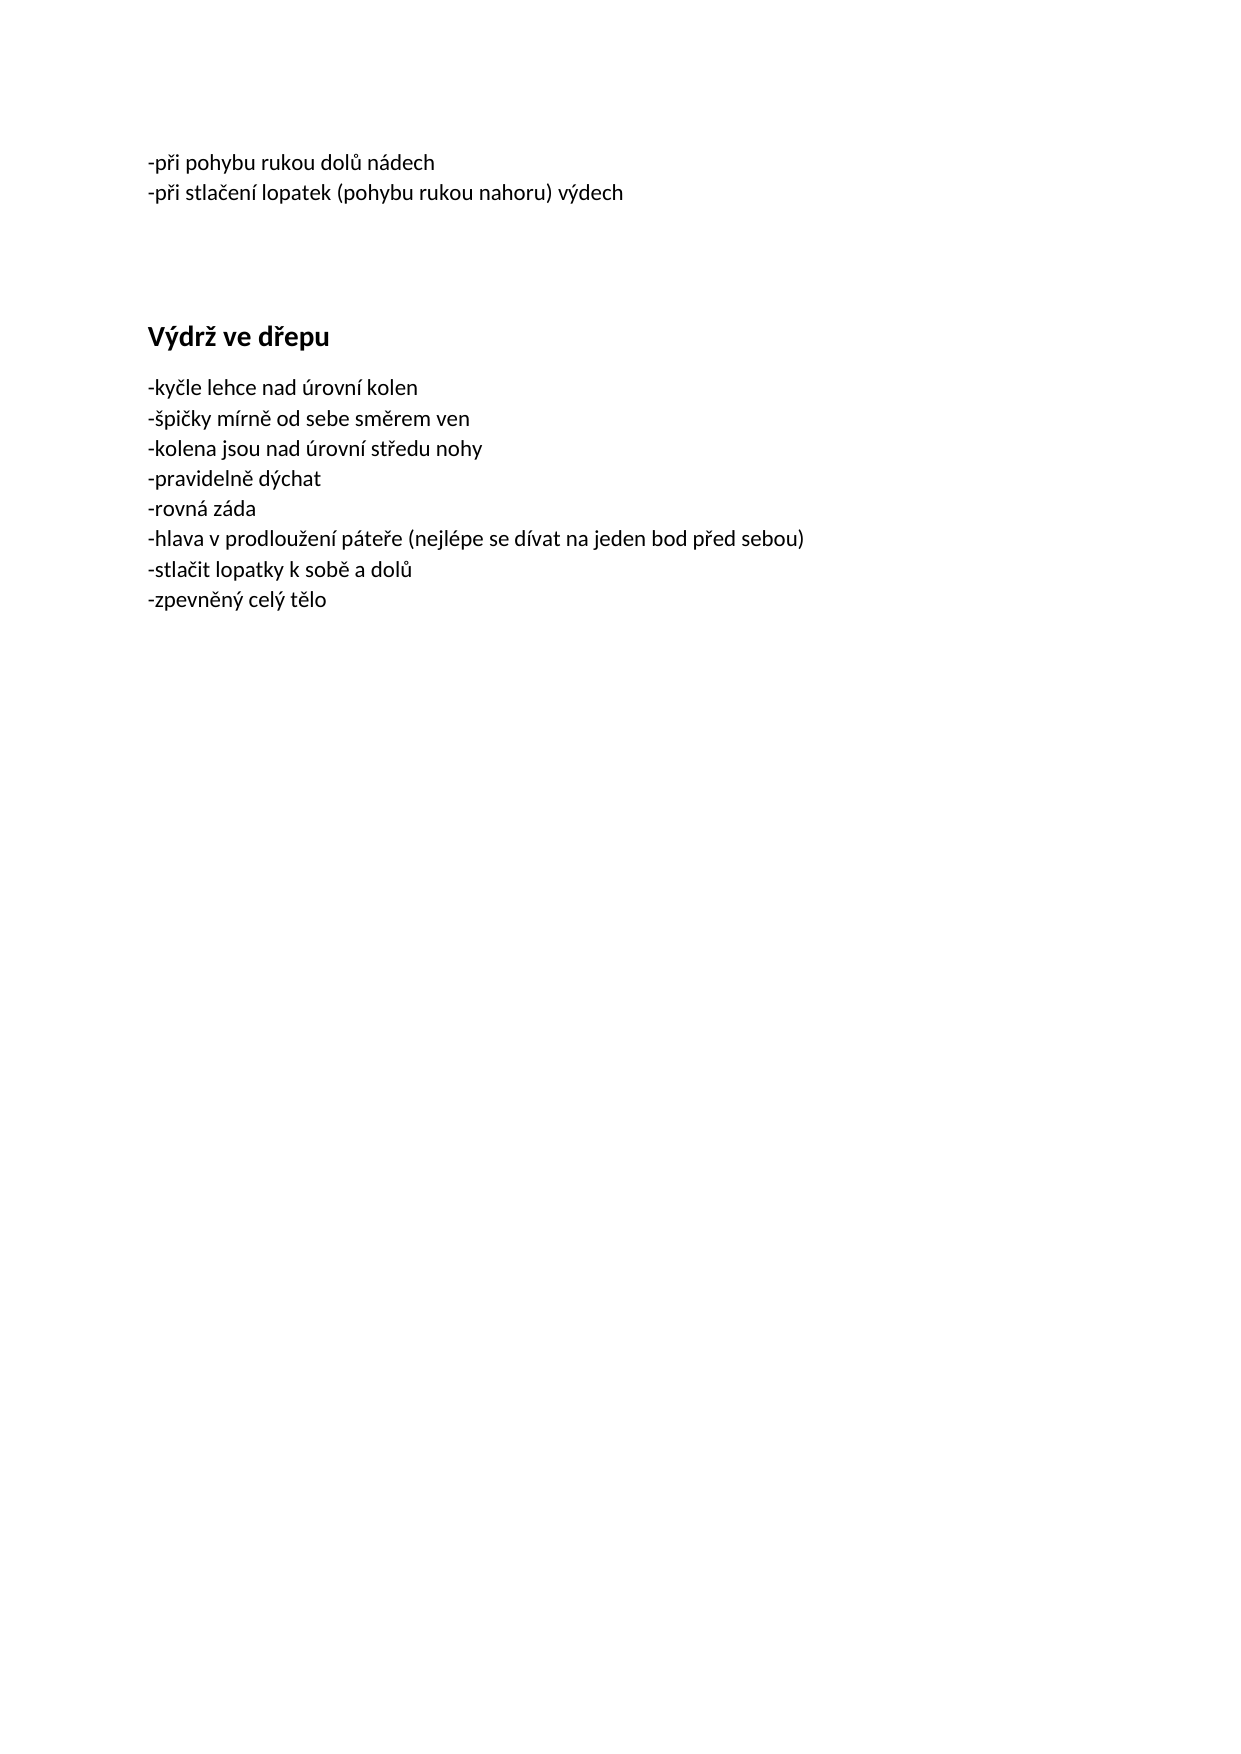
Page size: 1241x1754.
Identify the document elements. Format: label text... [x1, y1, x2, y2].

text Výdrž ve dřepu [148, 318, 1093, 354]
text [148, 148, 1093, 206]
text -kyčle lehce nad úrovní kolen -špičky mírně od sebe směrem ven -kolena jsou nad úrovní středu nohy -pravidelně dýchat -rovná záda -hlava v prodloužení páteře (nejlépe se dívat na jeden bod před sebou) -stlačit lopatky k sobě a dolů -zpevněný celý tělo [148, 373, 1093, 613]
